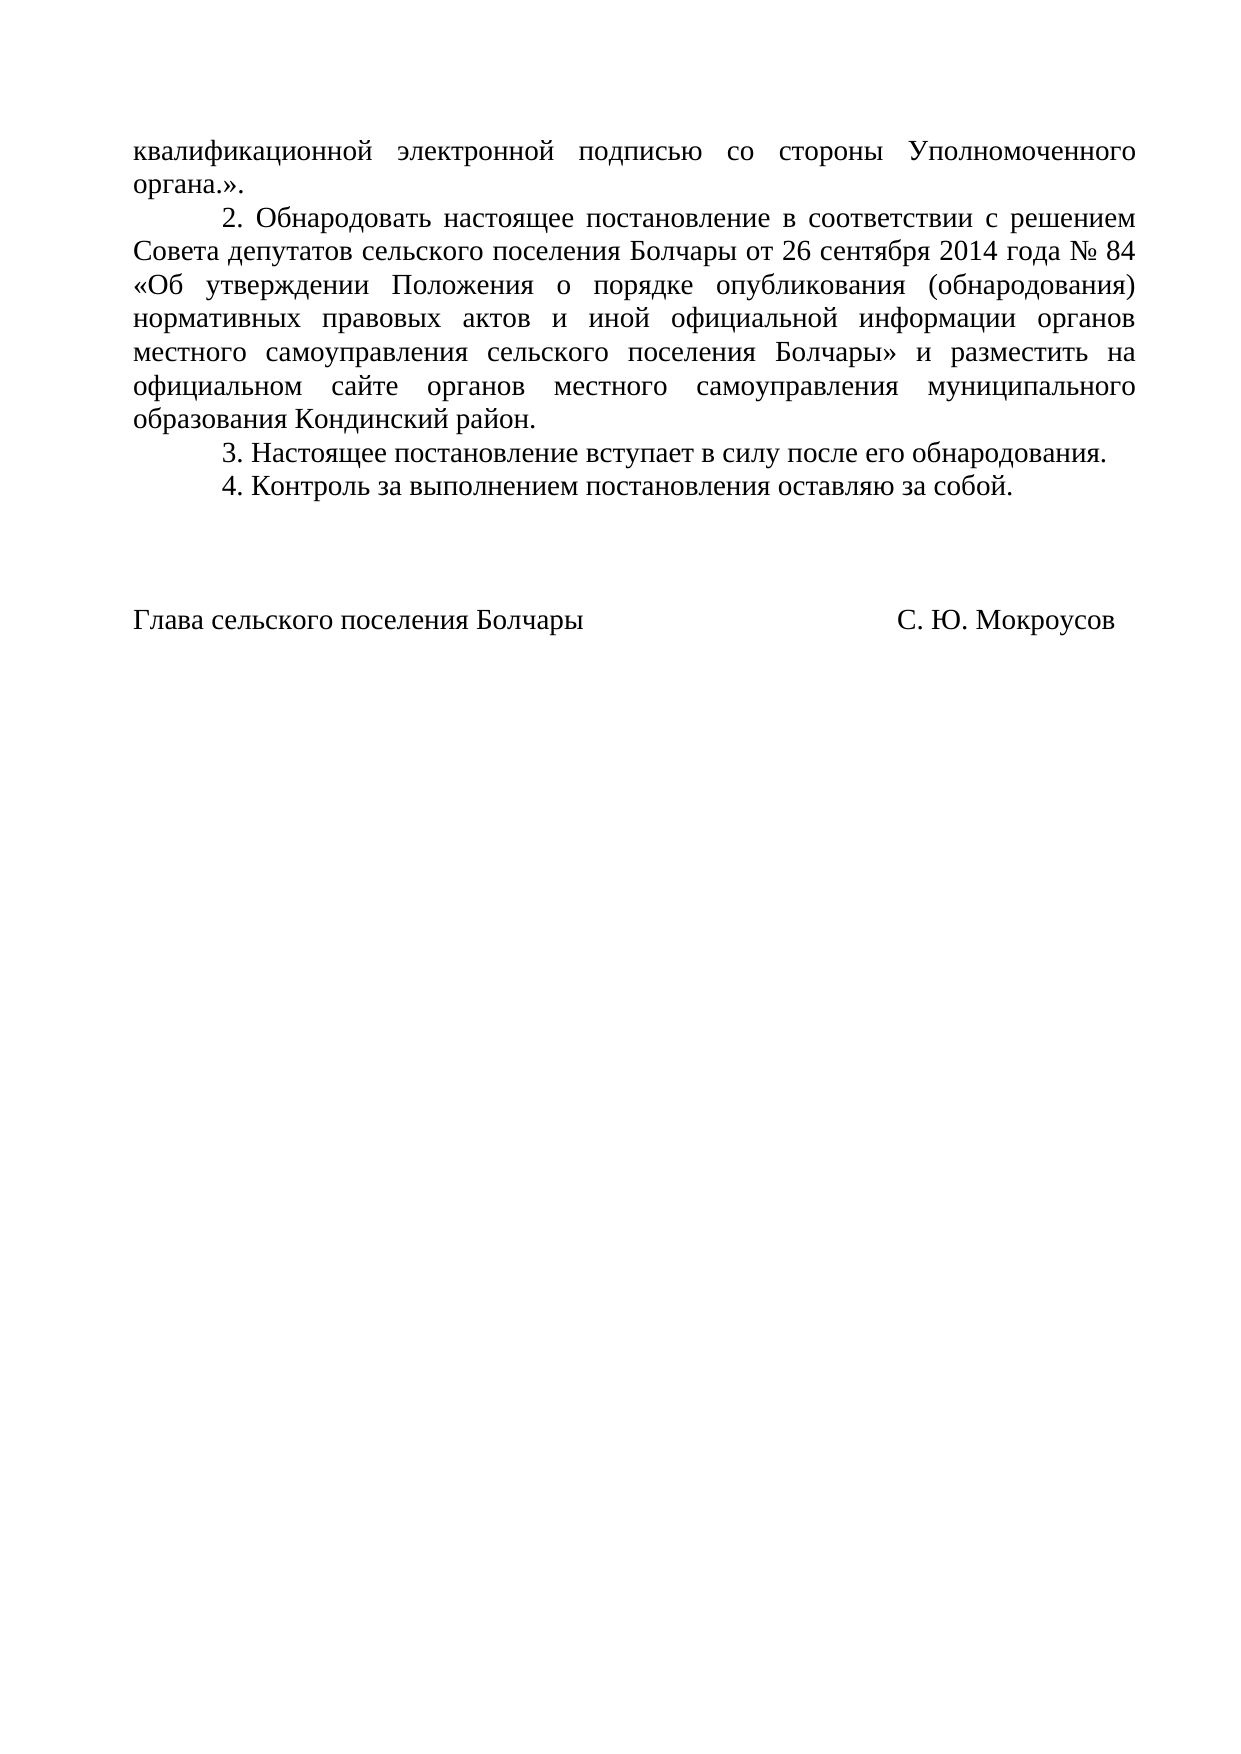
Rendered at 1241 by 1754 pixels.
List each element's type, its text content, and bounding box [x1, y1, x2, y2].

text Глава сельского поселения Болчары С. Ю. Мокроусов [133, 602, 1137, 636]
text 2. Обнародовать настоящее постановление в соответствии с решением Совета депутатов сельского поселения Болчары от 26 сентября 2014 года № 84 «Об утверждении Положения о порядке опубликования (обнародования) нормативных правовых актов и иной официальной информации органов местного самоуправления сельского поселения Болчары» и разместить на официальном сайте органов местного самоуправления муниципального образования Кондинский район. [133, 200, 1137, 435]
text 4. Контроль за выполнением постановления оставляю за собой. [133, 468, 1137, 502]
text 3. Настоящее постановление вступает в силу после его обнародования. [133, 435, 1137, 468]
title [133, 133, 1137, 200]
